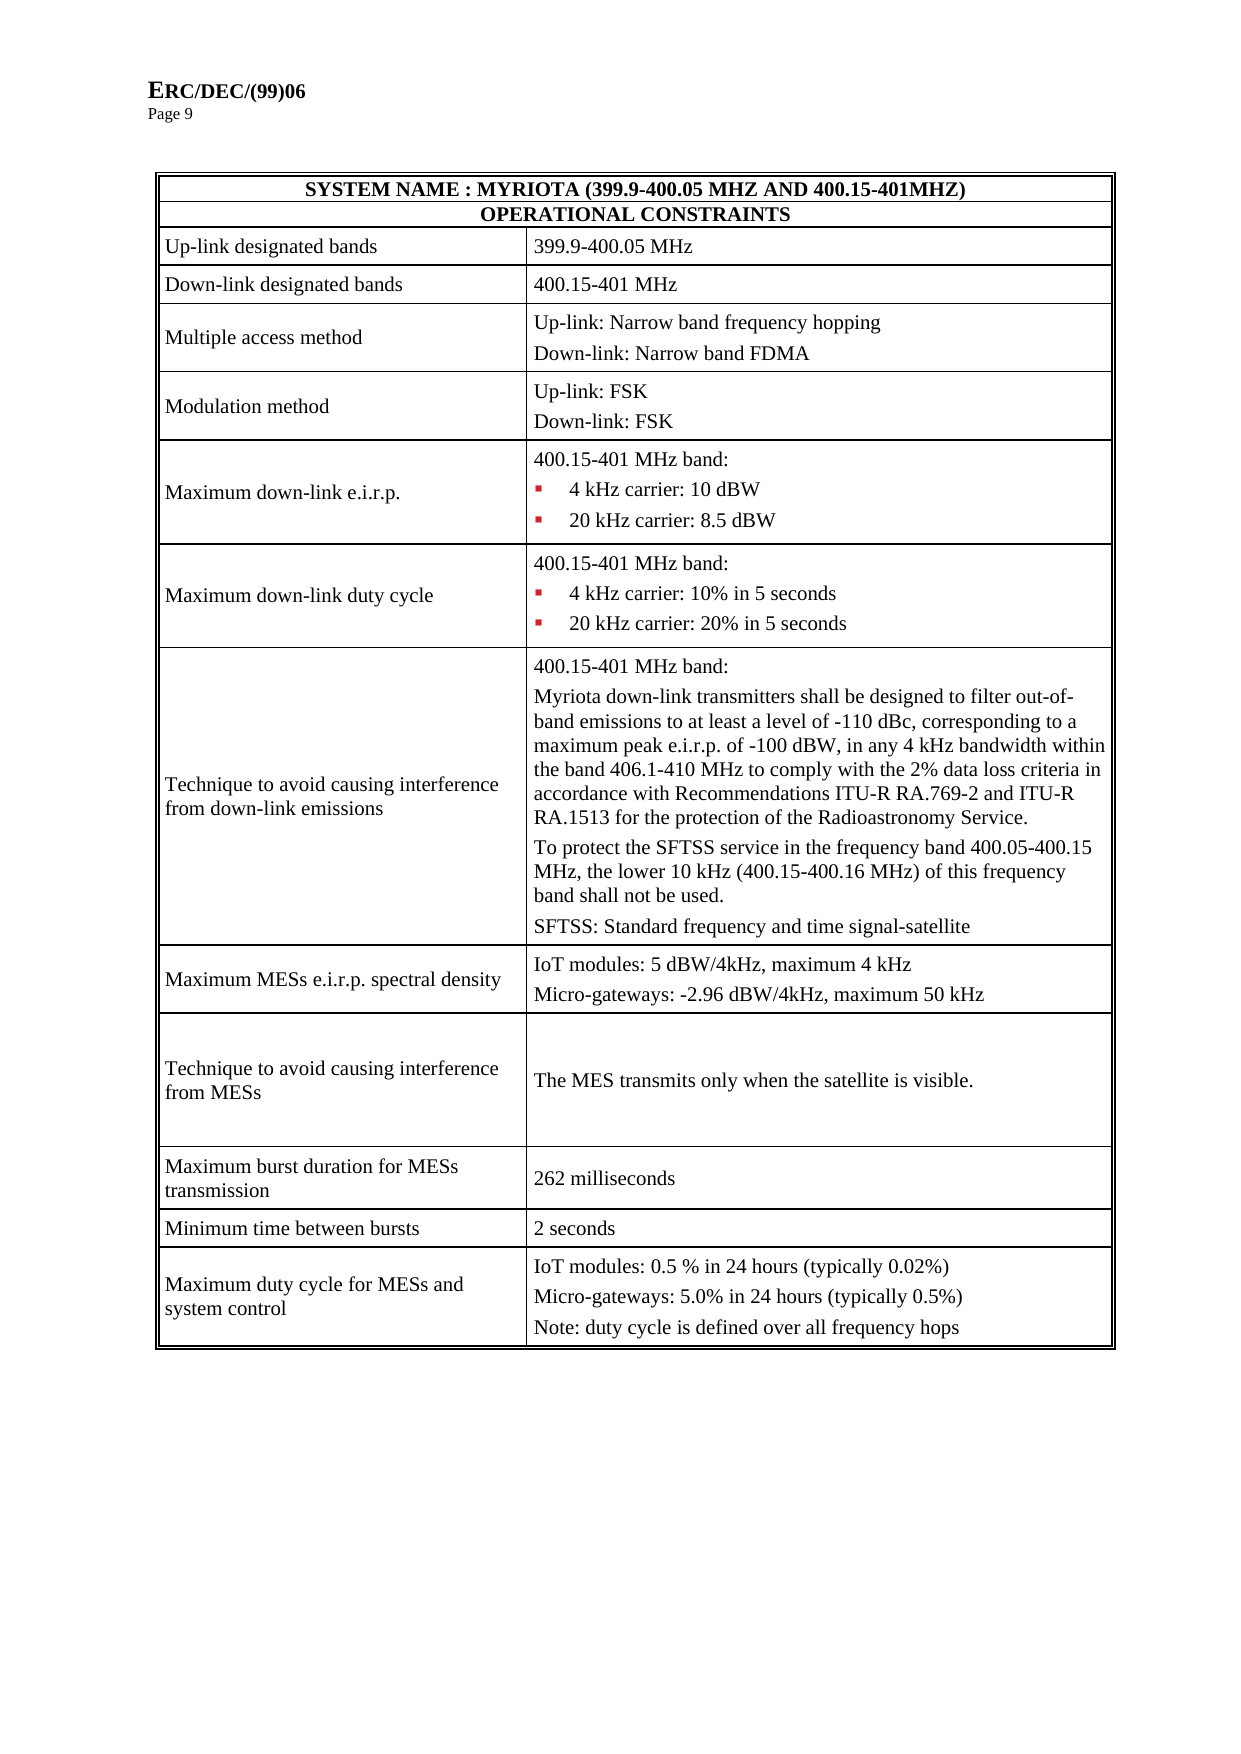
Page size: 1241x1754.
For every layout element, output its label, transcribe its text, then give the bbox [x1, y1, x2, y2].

table_cell IoT modules: 5 dBW/4kHz, maximum 4 kHz Micro-gateways: -2.96 dBW/4kHz, maximum 50 kHz [527, 946, 1111, 1012]
table_cell Up-link designated bands [160, 228, 526, 264]
table_cell 400.15-401 MHz band: 4 kHz carrier: 10 dBW 20 kHz carrier: 8.5 dBW [527, 441, 1111, 543]
table_header System NAME : MYRIOTA (399.9-400.05 MHz and 400.15-401MHz) [160, 177, 1111, 201]
table_cell 2 seconds [527, 1210, 1111, 1246]
table_cell 400.15-401 MHz band: 4 kHz carrier: 10% in 5 seconds 20 kHz carrier: 20% in 5 seconds [527, 545, 1111, 646]
table_cell IoT modules: 0.5 % in 24 hours (typically 0.02%) Micro-gateways: 5.0% in 24 hours (typically 0.5%) Note: duty cycle is defined over all frequency hops [527, 1248, 1111, 1345]
table_cell 399.9-400.05 MHz [527, 228, 1111, 264]
table_cell Multiple access method [160, 304, 526, 371]
table_cell Maximum MESs e.i.r.p. spectral density [160, 946, 526, 1012]
table_cell Minimum time between bursts [160, 1210, 526, 1246]
table_cell 400.15-401 MHz band: Myriota down-link transmitters shall be designed to filter out-of-band emissions to at least a level of -110 dBc, corresponding to a maximum peak e.i.r.p. of -100 dBW, in any 4 kHz bandwidth within the band 406.1-410 MHz to comply with the 2% data loss criteria in accordance with Recommendations ITU-R RA.769-2 and ITU-R RA.1513 for the protection of the Radioastronomy Service. To protect the SFTSS service in the frequency band 400.05-400.15 MHz, the lower 10 kHz (400.15-400.16 MHz) of this frequency band shall not be used. SFTSS: Standard frequency and time signal-satellite [527, 648, 1111, 944]
table_cell Maximum down-link duty cycle [160, 545, 526, 646]
table_cell Maximum down-link e.i.r.p. [160, 441, 526, 543]
table_cell The MES transmits only when the satellite is visible. [527, 1014, 1111, 1146]
table_cell Maximum burst duration for MESs transmission [160, 1147, 526, 1208]
table_cell 262 milliseconds [527, 1147, 1111, 1208]
table_cell Down-link designated bands [160, 266, 526, 302]
table_cell Technique to avoid causing interference from down-link emissions [160, 648, 526, 944]
table_cell 400.15-401 MHz [527, 266, 1111, 302]
table_cell Maximum duty cycle for MESs and system control [160, 1248, 526, 1345]
table_cell Up-link: FSK Down-link: FSK [527, 372, 1111, 439]
table_cell OPERATIONAL CONSTRAINTS [160, 202, 1111, 226]
table_cell Technique to avoid causing interference from MESs [160, 1014, 526, 1146]
table_cell Modulation method [160, 372, 526, 439]
table_cell Up-link: Narrow band frequency hopping Down-link: Narrow band FDMA [527, 304, 1111, 371]
